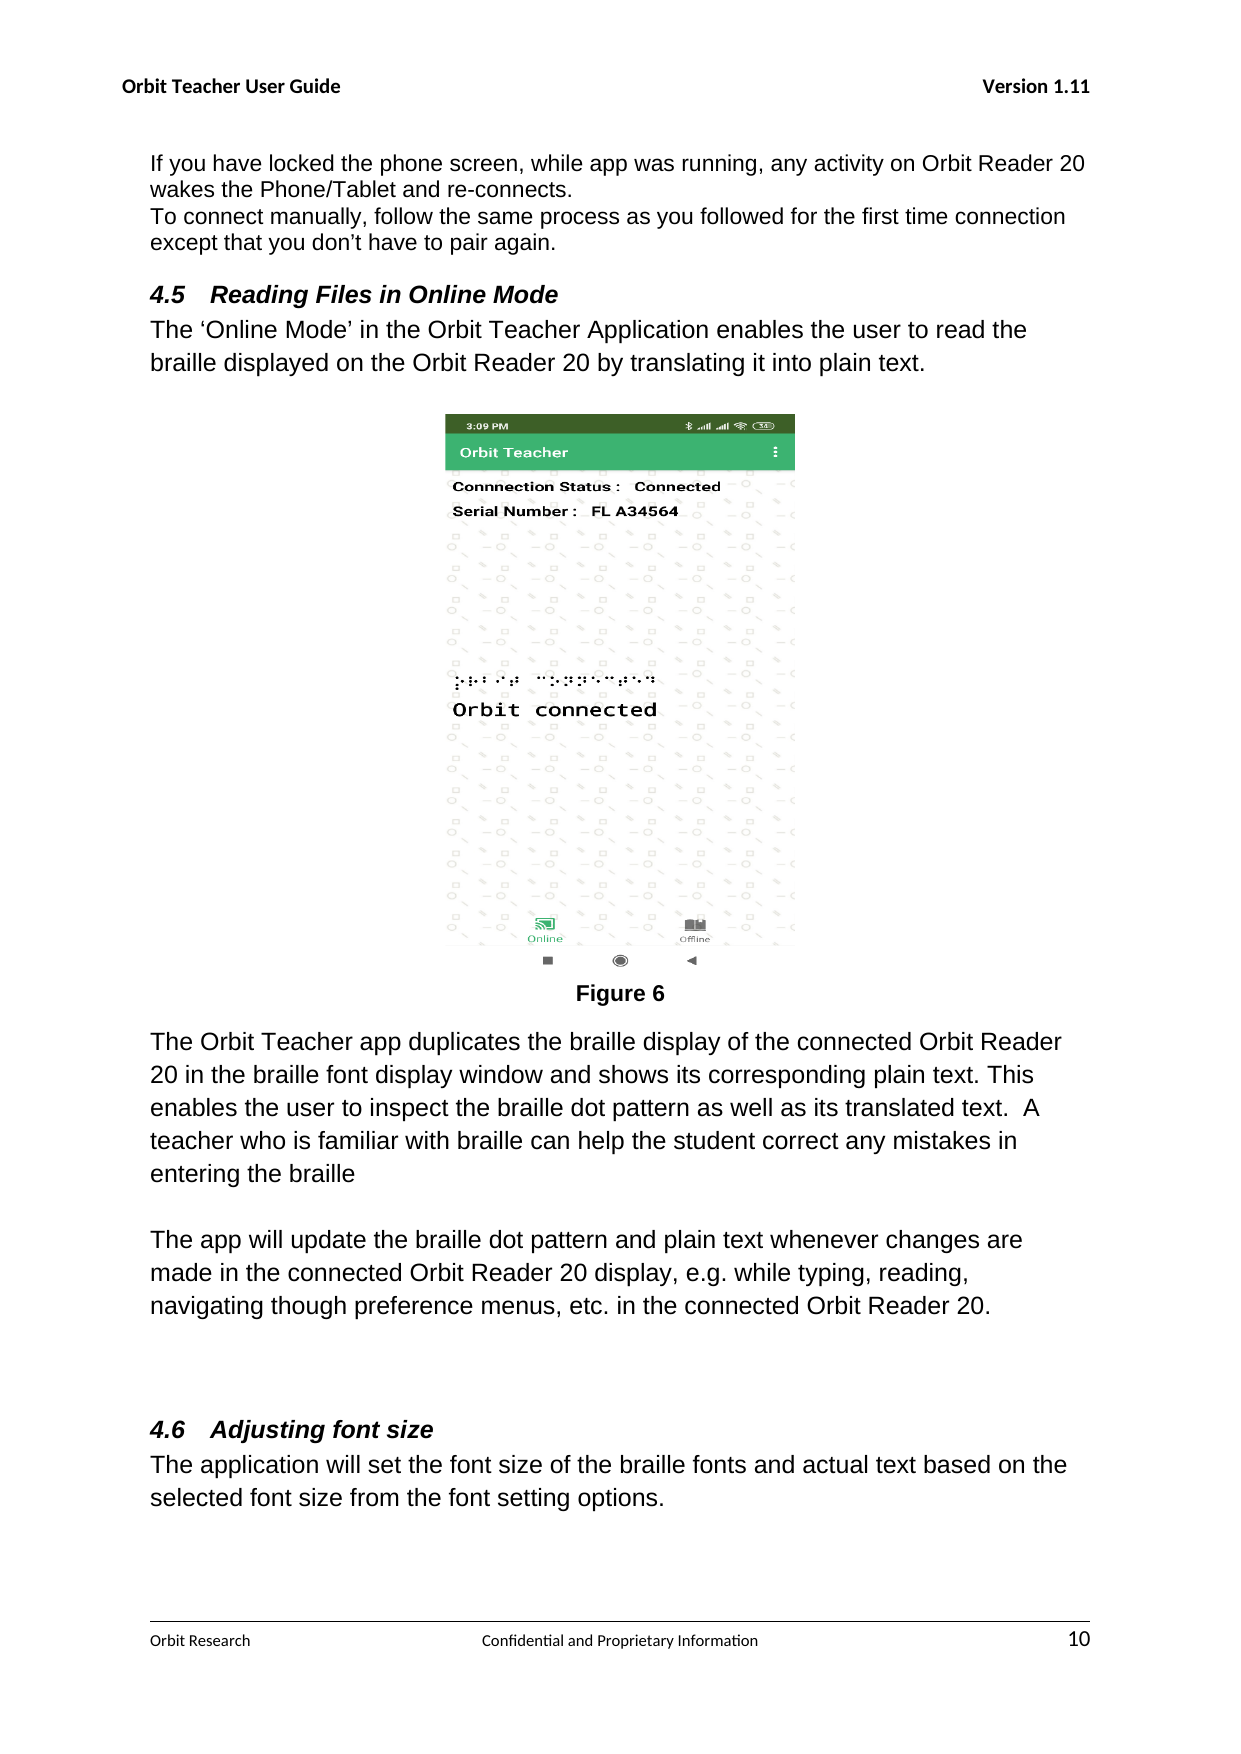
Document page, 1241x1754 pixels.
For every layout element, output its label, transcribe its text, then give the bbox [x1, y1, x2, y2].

text The ‘Online Mode’ in the Orbit Teacher Application enables the user to read the braille displayed on the Orbit Reader 20 by translating it into plain text. [150, 315, 1090, 377]
picture [445, 414, 795, 976]
text The application will set the font size of the braille fonts and actual text based on the selected font size from the font setting options. [150, 1450, 1090, 1512]
text If you have locked the phone screen, while app was running, any activity on Orbit Reader 20 wakes the Phone/Tablet and re-connects. [150, 150, 1090, 203]
subtitle Adjusting font size [150, 1415, 1090, 1444]
text The app will update the braille dot pattern and plain text whenever changes are made in the connected Orbit Reader 20 display, e.g. while typing, reading, navigating though preference menus, etc. in the connected Orbit Reader 20. [150, 1225, 1090, 1320]
text Figure 6 [150, 980, 1090, 1006]
text To connect manually, follow the same process as you followed for the first time connection except that you don’t have to pair again. [150, 203, 1090, 255]
subtitle Reading Files in Online Mode [150, 280, 1090, 309]
text The Orbit Teacher app duplicates the braille display of the connected Orbit Reader 20 in the braille font display window and shows its corresponding plain text. This enables the user to inspect the braille dot pattern as well as its translated text. A teacher who is familiar with braille can help the student correct any mistakes in entering the braille [150, 1027, 1090, 1188]
